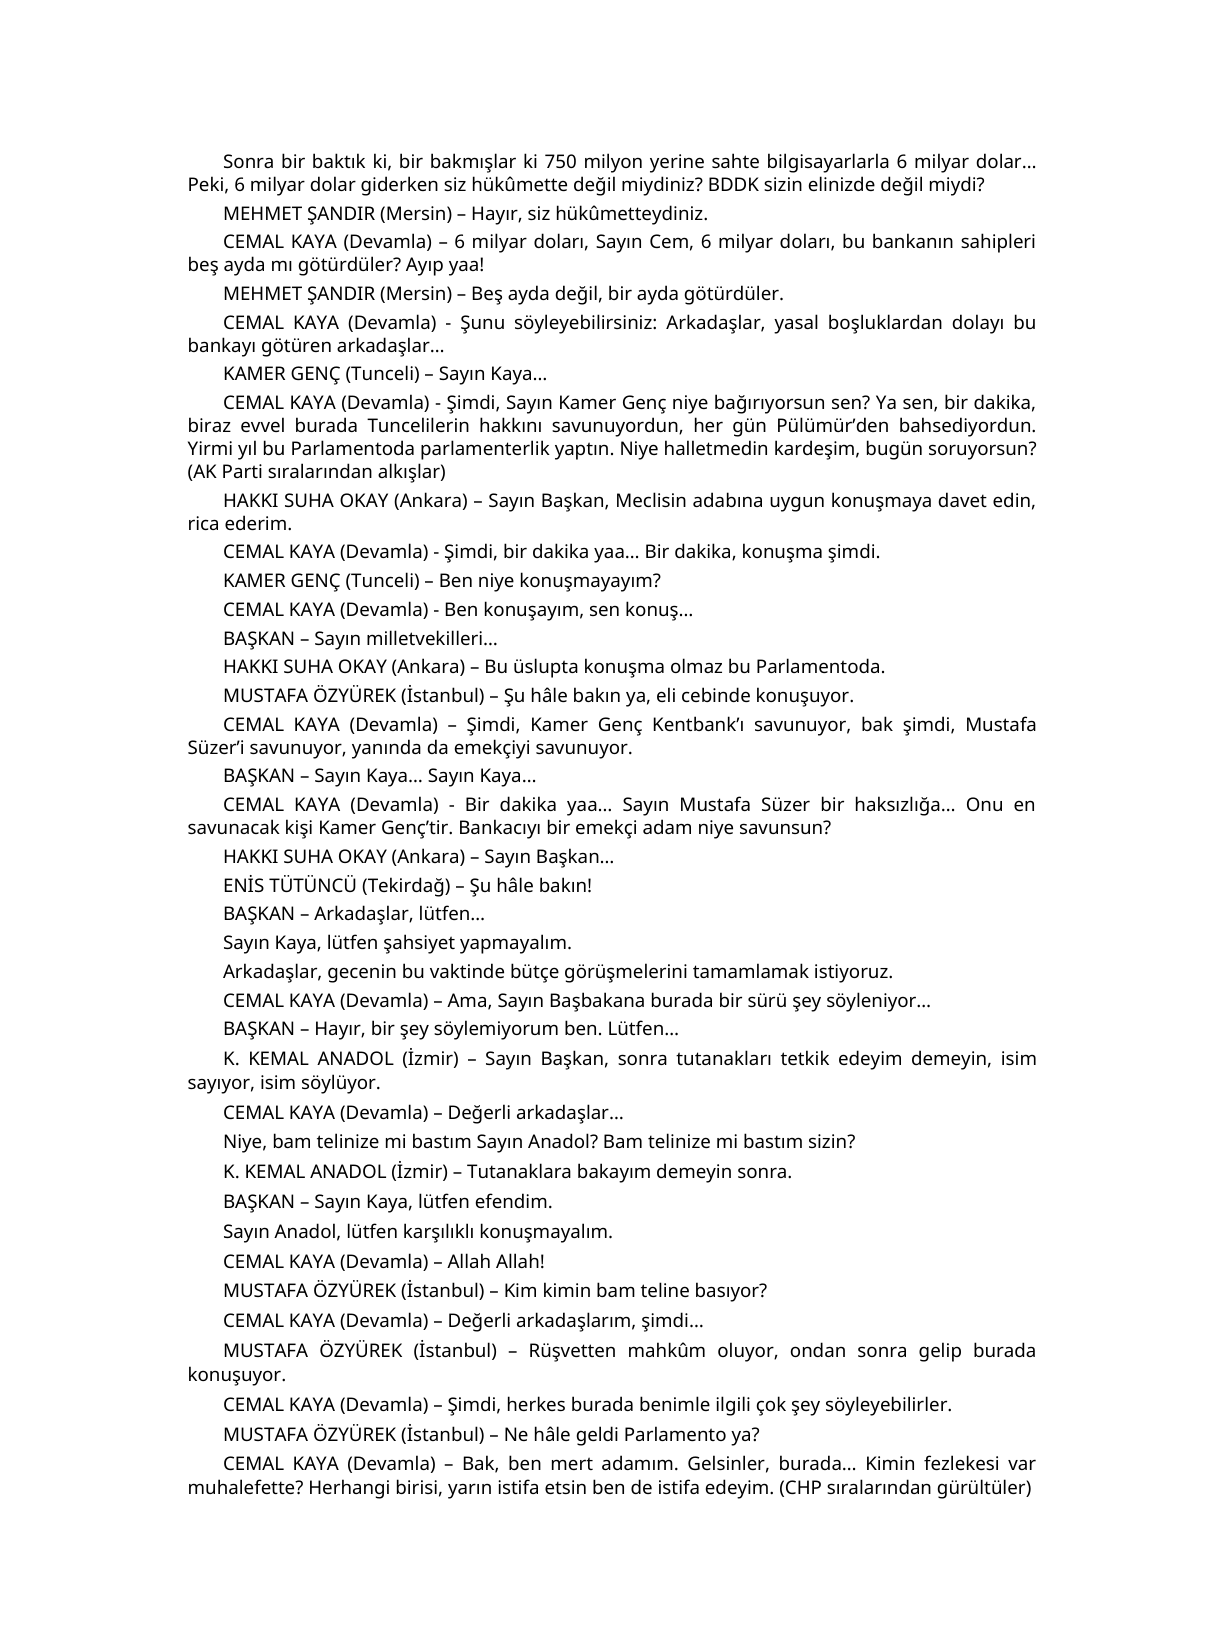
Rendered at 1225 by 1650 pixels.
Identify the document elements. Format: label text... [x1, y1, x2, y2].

text BAŞKAN – Arkadaşlar, lütfen… [187, 902, 1037, 925]
text Arkadaşlar, gecenin bu vaktinde bütçe görüşmelerini tamamlamak istiyoruz. [187, 960, 1037, 983]
text MEHMET ŞANDIR (Mersin) – Beş ayda değil, bir ayda götürdüler. [187, 282, 1037, 305]
text BAŞKAN – Sayın milletvekilleri… [187, 627, 1037, 649]
text CEMAL KAYA (Devamla) – Şimdi, herkes burada benimle ilgili çok şey söyleyebilirler. [187, 1392, 1037, 1416]
text CEMAL KAYA (Devamla) – Değerli arkadaşlar… [187, 1100, 1037, 1124]
text CEMAL KAYA (Devamla) – Şimdi, Kamer Genç Kentbank’ı savunuyor, bak şimdi, Mustafa Süzer’i savunuyor, yanında da emekçiyi savunuyor. [187, 713, 1037, 759]
text K. KEMAL ANADOL (İzmir) – Tutanaklara bakayım demeyin sonra. [187, 1159, 1037, 1183]
text KAMER GENÇ (Tunceli) – Ben niye konuşmayayım? [187, 569, 1037, 592]
text BAŞKAN – Sayın Kaya, lütfen efendim. [187, 1189, 1037, 1213]
text Sonra bir baktık ki, bir bakmışlar ki 750 milyon yerine sahte bilgisayarlarla 6 milyar dolar… Peki, 6 milyar dolar giderken siz hükûmette değil miydiniz? BDDK sizin elinizde değil miydi? [187, 150, 1037, 196]
text BAŞKAN – Hayır, bir şey söylemiyorum ben. Lütfen… [187, 1017, 1037, 1040]
text CEMAL KAYA (Devamla) – Değerli arkadaşlarım, şimdi… [187, 1308, 1037, 1332]
text Sayın Anadol, lütfen karşılıklı konuşmayalım. [187, 1219, 1037, 1243]
text Niye, bam telinize mi bastım Sayın Anadol? Bam telinize mi bastım sizin? [187, 1130, 1037, 1154]
text BAŞKAN – Sayın Kaya… Sayın Kaya… [187, 764, 1037, 787]
text HAKKI SUHA OKAY (Ankara) – Sayın Başkan, Meclisin adabına uygun konuşmaya davet edin, rica ederim. [187, 489, 1037, 534]
text KAMER GENÇ (Tunceli) – Sayın Kaya… [187, 362, 1037, 385]
text MUSTAFA ÖZYÜREK (İstanbul) – Ne hâle geldi Parlamento ya? [187, 1422, 1037, 1446]
text MUSTAFA ÖZYÜREK (İstanbul) – Rüşvetten mahkûm oluyor, ondan sonra gelip burada konuşuyor. [187, 1338, 1037, 1386]
text CEMAL KAYA (Devamla) – 6 milyar doları, Sayın Cem, 6 milyar doları, bu bankanın sahipleri beş ayda mı götürdüler? Ayıp yaa! [187, 230, 1037, 276]
text MUSTAFA ÖZYÜREK (İstanbul) – Kim kimin bam teline basıyor? [187, 1279, 1037, 1303]
text ENİS TÜTÜNCÜ (Tekirdağ) – Şu hâle bakın! [187, 874, 1037, 897]
text CEMAL KAYA (Devamla) – Bak, ben mert adamım. Gelsinler, burada… Kimin fezlekesi var muhalefette? Herhangi birisi, yarın istifa etsin ben de istifa edeyim. (CHP sıralarından gürültüler) [187, 1452, 1037, 1499]
text HAKKI SUHA OKAY (Ankara) – Bu üslupta konuşma olmaz bu Parlamentoda. [187, 655, 1037, 678]
text MUSTAFA ÖZYÜREK (İstanbul) – Şu hâle bakın ya, eli cebinde konuşuyor. [187, 684, 1037, 707]
text CEMAL KAYA (Devamla) - Şunu söyleyebilirsiniz: Arkadaşlar, yasal boşluklardan dolayı bu bankayı götüren arkadaşlar… [187, 311, 1037, 357]
text CEMAL KAYA (Devamla) - Şimdi, Sayın Kamer Genç niye bağırıyorsun sen? Ya sen, bir dakika, biraz evvel burada Tuncelilerin hakkını savunuyordun, her gün Pülümür’den bahsediyordun. Yirmi yıl bu Parlamentoda parlamenterlik yaptın. Niye halletmedin kardeşim, bugün soruyorsun? (AK Parti sıralarından alkışlar) [187, 391, 1037, 483]
text CEMAL KAYA (Devamla) - Şimdi, bir dakika yaa… Bir dakika, konuşma şimdi. [187, 540, 1037, 563]
text CEMAL KAYA (Devamla) - Bir dakika yaa… Sayın Mustafa Süzer bir haksızlığa… Onu en savunacak kişi Kamer Genç’tir. Bankacıyı bir emekçi adam niye savunsun? [187, 793, 1037, 839]
text HAKKI SUHA OKAY (Ankara) – Sayın Başkan… [187, 845, 1037, 868]
text CEMAL KAYA (Devamla) – Allah Allah! [187, 1249, 1037, 1273]
text CEMAL KAYA (Devamla) - Ben konuşayım, sen konuş… [187, 598, 1037, 621]
text CEMAL KAYA (Devamla) – Ama, Sayın Başbakana burada bir sürü şey söyleniyor… [187, 989, 1037, 1012]
text K. KEMAL ANADOL (İzmir) – Sayın Başkan, sonra tutanakları tetkik edeyim demeyin, isim sayıyor, isim söylüyor. [187, 1046, 1037, 1094]
text Sayın Kaya, lütfen şahsiyet yapmayalım. [187, 931, 1037, 954]
text MEHMET ŞANDIR (Mersin) – Hayır, siz hükûmetteydiniz. [187, 202, 1037, 224]
